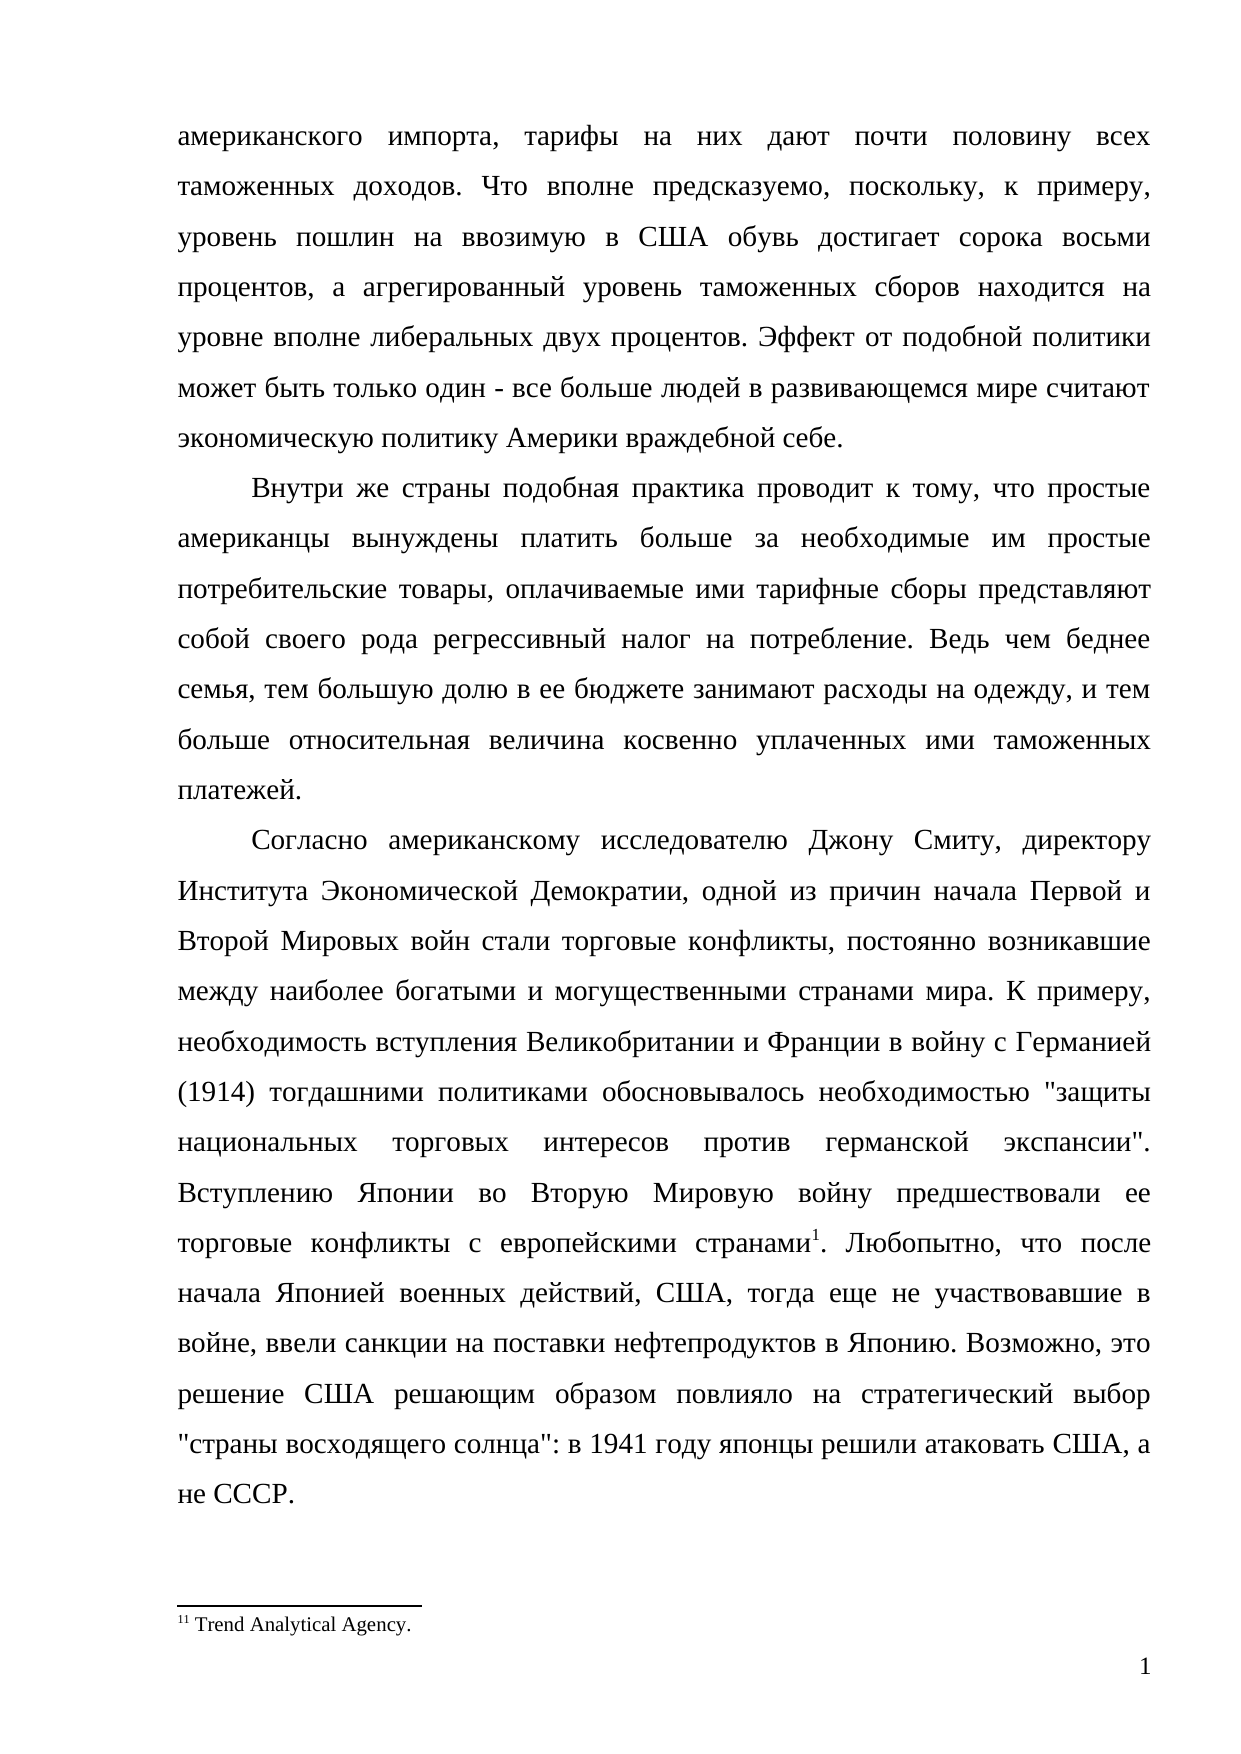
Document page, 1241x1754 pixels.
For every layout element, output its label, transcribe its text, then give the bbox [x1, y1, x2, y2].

text Согласно американскому исследователю Джону Смиту, директору Института Экономической Демократии, одной из причин начала Первой и Второй Мировых войн стали торговые конфликты, постоянно возникавшие между наиболее богатыми и могущественными странами мира. К примеру, необходимость вступления Великобритании и Франции в войну с Германией (1914) тогдашними политиками обосновывалось необходимостью "защиты национальных торговых интересов против германской экспансии". Вступлению Японии во Вторую Мировую войну предшествовали ее торговые конфликты с европейскими странами1. Любопытно, что после начала Японией военных действий, США, тогда еще не участвовавшие в войне, ввели санкции на поставки нефтепродуктов в Японию. Возможно, это решение США решающим образом повлияло на стратегический выбор "страны восходящего солнца": в 1941 году японцы решили атаковать США, а не СССР. [177, 822, 1152, 1510]
text Внутри же страны подобная практика проводит к тому, что простые американцы вынуждены платить больше за необходимые им простые потребительские товары, оплачиваемые ими тарифные сборы представляют собой своего рода регрессивный налог на потребление. Ведь чем беднее семья, тем большую долю в ее бюджете занимают расходы на одежду, и тем больше относительная величина косвенно уплаченных ими таможенных платежей. [177, 470, 1152, 806]
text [177, 118, 1152, 453]
